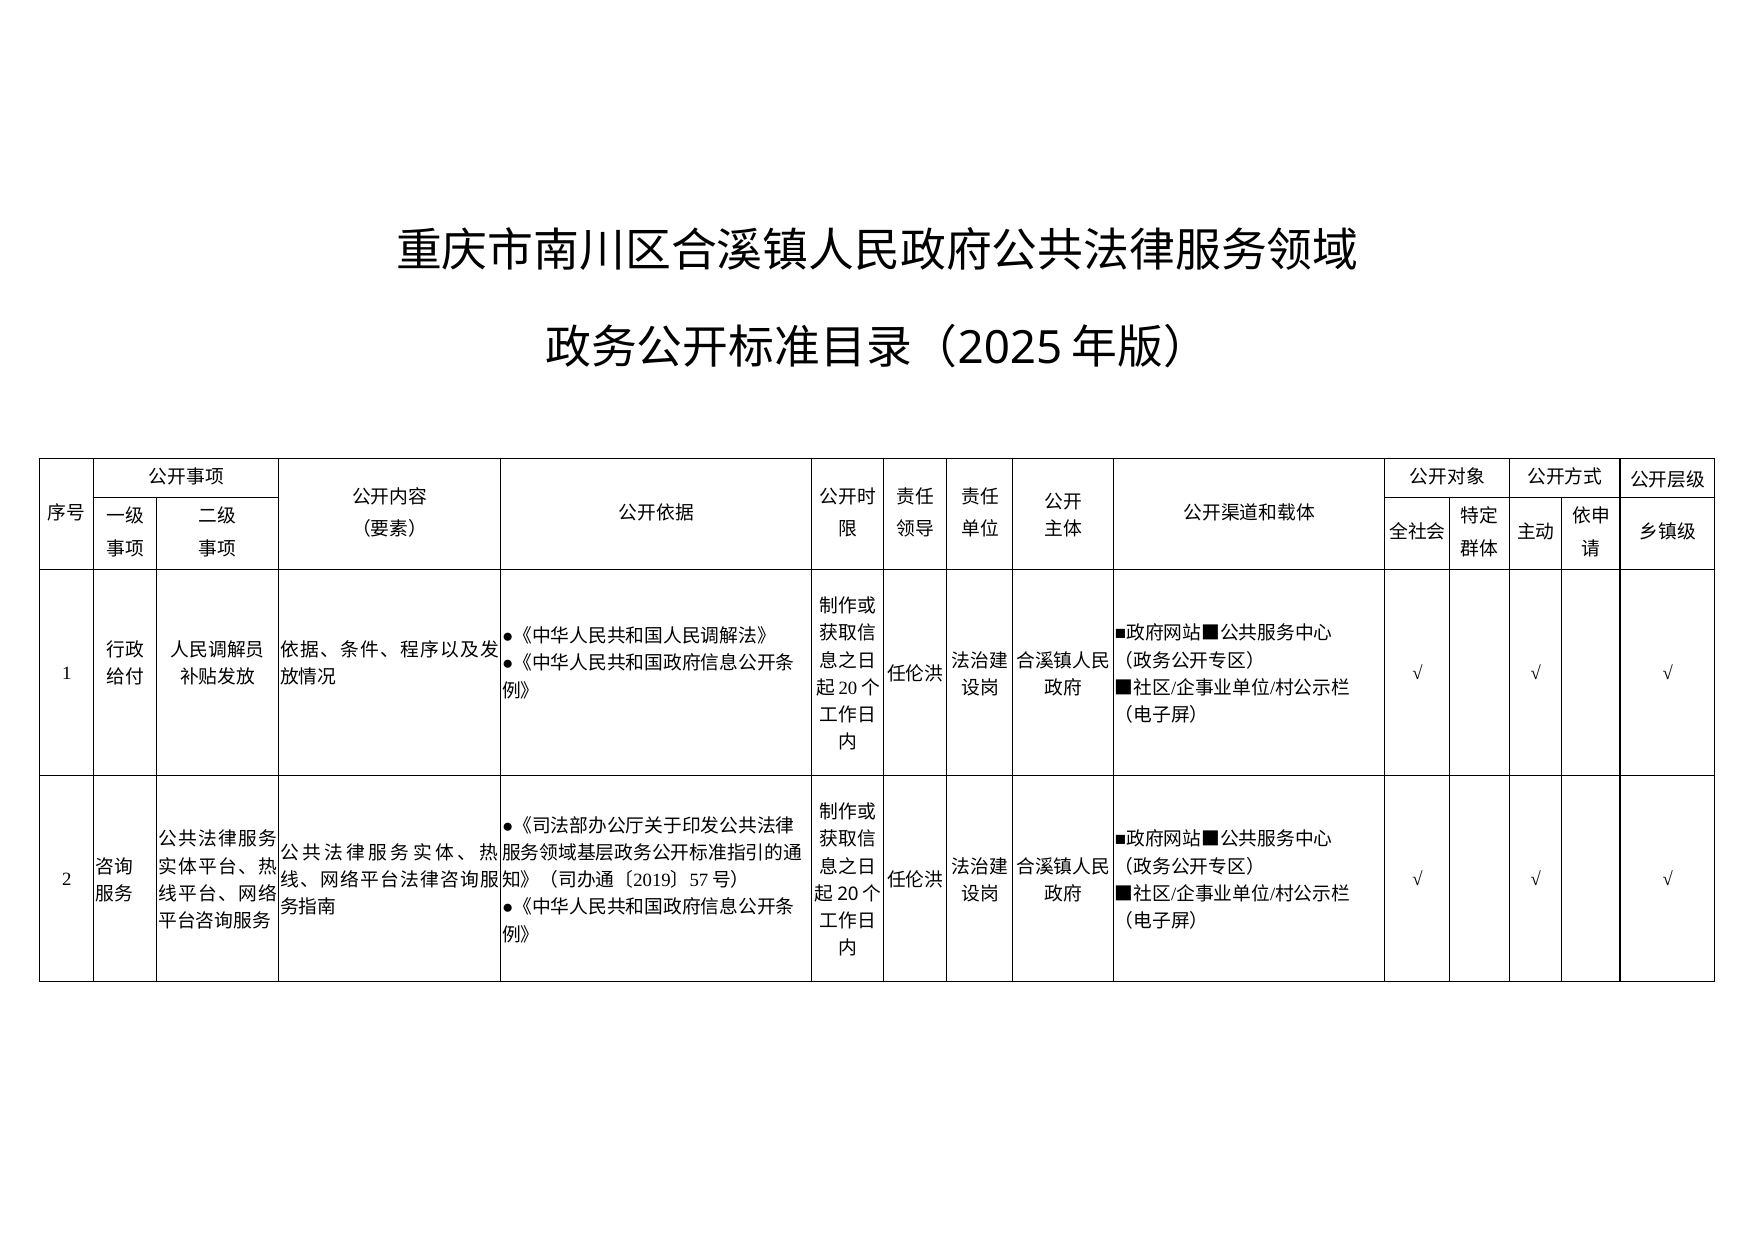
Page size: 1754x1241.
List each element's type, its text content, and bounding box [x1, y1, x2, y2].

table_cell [1114, 776, 1384, 981]
text 政务公开标准目录（2025年版） [150, 295, 1604, 393]
table_cell 公共法律服务实体平台、热线平台、网络平台咨询服务 [157, 776, 278, 981]
table_cell √ [1385, 776, 1449, 981]
table_cell 任伦洪 [884, 776, 946, 981]
table_header 责任 领导 [884, 459, 946, 569]
table_header 公开方式 [1510, 459, 1619, 497]
table_cell 全社会 [1385, 498, 1449, 569]
table_cell [1450, 776, 1509, 981]
table_header 责任 单位 [947, 459, 1012, 569]
table_cell 合溪镇人民政府 [1013, 570, 1113, 775]
table_cell 一级 事项 [94, 498, 156, 569]
table_cell 合溪镇人民政府 [1013, 776, 1113, 981]
table_cell √ [1621, 570, 1714, 775]
table_cell 法治建设岗 [947, 776, 1012, 981]
table_cell 人民调解员 补贴发放 [157, 570, 278, 775]
table_cell [1450, 570, 1509, 775]
table_cell 乡镇级 [1621, 498, 1714, 569]
table_header 公开依据 [501, 459, 811, 569]
table_cell 制作或 获取信 息之日 起20个 工作日内 [812, 570, 883, 775]
table_cell 1 [40, 570, 93, 775]
table_header 公开事项 [94, 459, 278, 497]
table_cell √ [1510, 570, 1561, 775]
table_cell 行政 给付 [94, 570, 156, 775]
table_cell 依据、条件、程序以及发放情况 [279, 570, 500, 775]
table_cell 公共法律服务实体、热线、网络平台法律咨询服务指南 [279, 776, 500, 981]
table_cell [1562, 776, 1619, 981]
table_cell 法治建设岗 [947, 570, 1012, 775]
text 重庆市南川区合溪镇人民政府公共法律服务领域 [150, 198, 1604, 295]
table_cell 特定 群体 [1450, 498, 1509, 569]
table_cell 2 [40, 776, 93, 981]
table_cell √ [1621, 776, 1714, 981]
table_cell [1562, 570, 1619, 775]
table_cell 任伦洪 [884, 570, 946, 775]
table_header 公开层级 [1621, 459, 1714, 497]
table_cell 制作或获取信息之日起20个工作日内 [812, 776, 883, 981]
table_cell 咨询 服务 [94, 776, 156, 981]
table_header 公开内容 （要素） [279, 459, 500, 569]
table_cell ●《中华人民共和国人民调解法》 ●《中华人民共和国政府信息公开条例》 [501, 570, 811, 775]
table_cell 主动 [1510, 498, 1561, 569]
table_cell ■政府网站■公共服务中心 （政务公开专区） ■社区/企事业单位/村公示栏 （电子屏） [1114, 570, 1384, 775]
table_header 公开渠道和载体 [1114, 459, 1384, 569]
table_cell 二级 事项 [157, 498, 278, 569]
table_cell √ [1385, 570, 1449, 775]
table_cell 依申 请 [1562, 498, 1619, 569]
table_header 公开 主体 [1013, 459, 1113, 569]
table_cell √ [1510, 776, 1561, 981]
table_header 公开时限 [812, 459, 883, 569]
table_header 序号 [40, 459, 93, 569]
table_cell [501, 776, 811, 981]
table_header 公开对象 [1385, 459, 1509, 497]
